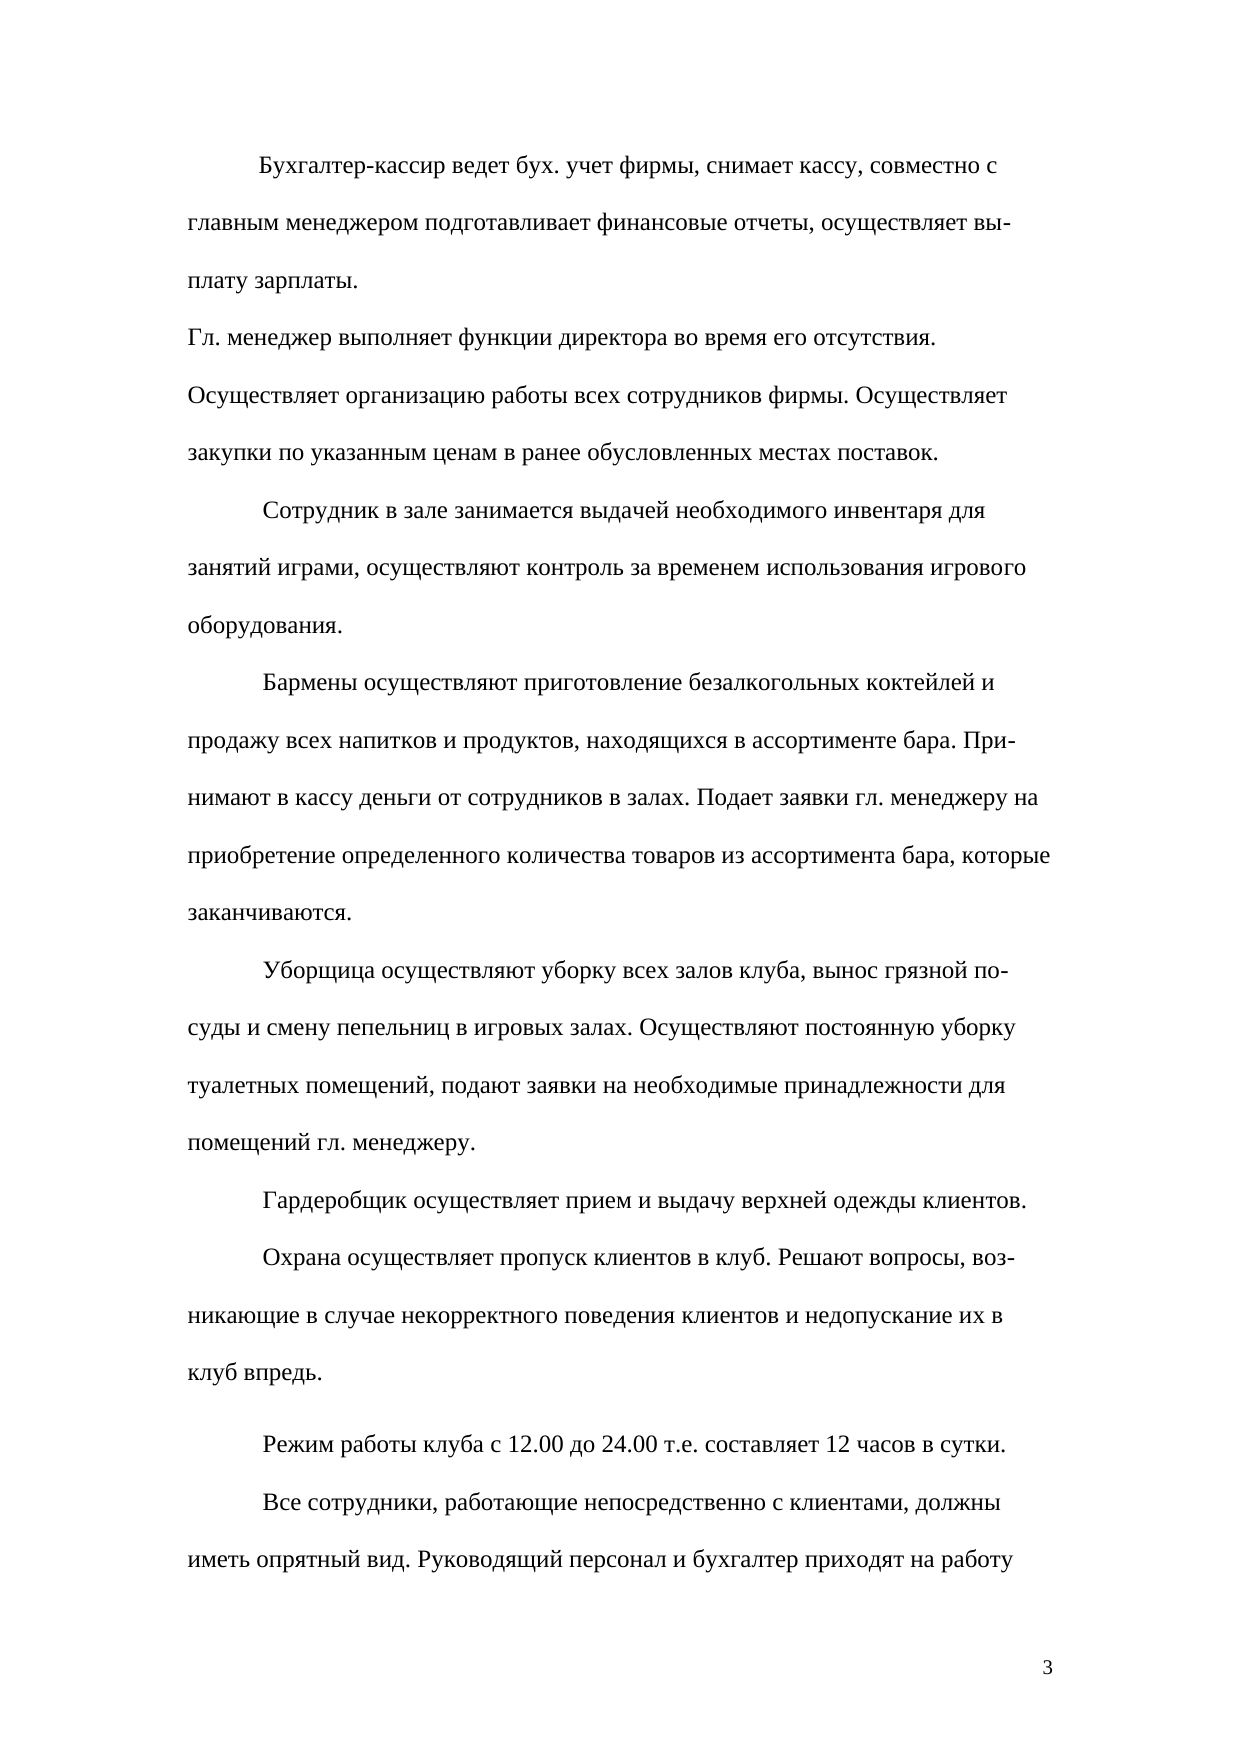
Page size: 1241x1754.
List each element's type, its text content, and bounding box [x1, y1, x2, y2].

text Гл. менеджер выполняет функции директора во время его отсутствия. Осуществляет организацию работы всех сотрудников фирмы. Осуществляет закупки по указанным ценам в ранее обусловленных местах поставок. [187, 322, 1053, 466]
text Бухгалтер-кассир ведет бух. учет фирмы, снимает кассу, совместно с главным менеджером подготавливает финансовые отчеты, осуществляет выплату зарплаты. [187, 150, 1053, 294]
text Гардеробщик осуществляет прием и выдачу верхней одежды клиентов. [187, 1185, 1053, 1214]
text Уборщица осуществляют уборку всех залов клуба, вынос грязной посуды и смену пепельниц в игровых залах. Осуществляют постоянную уборку туалетных помещений, подают заявки на необходимые принадлежности для помещений гл. менеджеру. [187, 955, 1053, 1156]
text Сотрудник в зале занимается выдачей необходимого инвентаря для занятий играми, осуществляют контроль за временем использования игрового оборудования. [187, 495, 1053, 639]
text Охрана осуществляет пропуск клиентов в клуб. Решают вопросы, возникающие в случае некорректного поведения клиентов и недопускание их в клуб впредь. [187, 1242, 1053, 1386]
text Бармены осуществляют приготовление безалкогольных коктейлей и продажу всех напитков и продуктов, находящихся в ассортименте бара. Принимают в кассу деньги от сотрудников в залах. Подает заявки гл. менеджеру на приобретение определенного количества товаров из ассортимента бара, которые заканчиваются. [187, 667, 1053, 926]
text Режим работы клуба с 12.00 до 24.00 т.е. составляет 12 часов в сутки. [187, 1429, 1053, 1458]
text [187, 1487, 1053, 1573]
